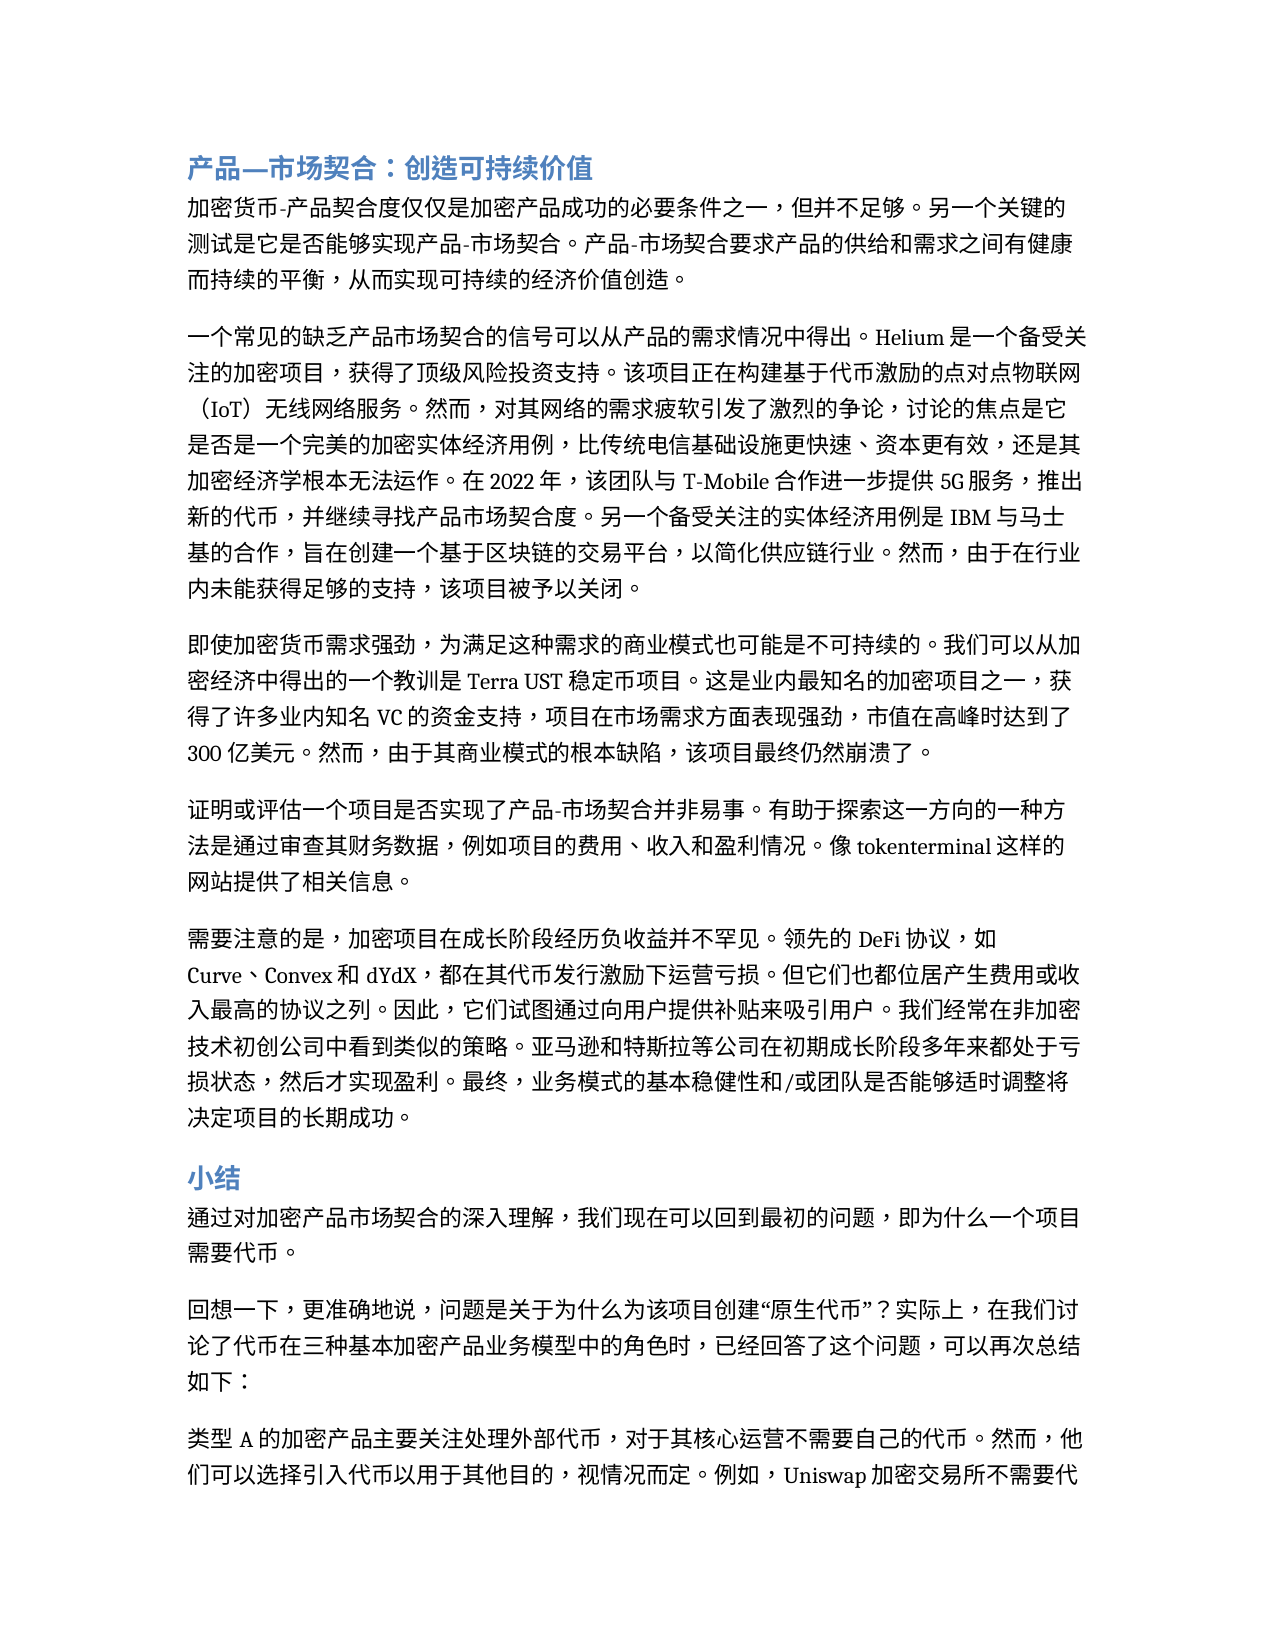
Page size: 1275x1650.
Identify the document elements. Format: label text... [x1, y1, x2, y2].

subtitle 产品—市场契合：创造可持续价值 [187, 150, 1087, 187]
subtitle 小结 [187, 1159, 1087, 1196]
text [187, 1423, 1087, 1490]
text 通过对加密产品市场契合的深入理解，我们现在可以回到最初的问题，即为什么一个项目需要代币。 [187, 1201, 1087, 1269]
text 加密货币-产品契合度仅仅是加密产品成功的必要条件之一，但并不足够。另一个关键的测试是它是否能够实现产品-市场契合。产品-市场契合要求产品的供给和需求之间有健康而持续的平衡，从而实现可持续的经济价值创造。 [187, 192, 1087, 296]
text 证明或评估一个项目是否实现了产品-市场契合并非易事。有助于探索这一方向的一种方法是通过审查其财务数据，例如项目的费用、收入和盈利情况。像tokenterminal 这样的网站提供了相关信息。 [187, 794, 1087, 897]
text 回想一下，更准确地说，问题是关于为什么为该项目创建“原生代币”？实际上，在我们讨论了代币在三种基本加密产品业务模型中的角色时，已经回答了这个问题，可以再次总结如下： [187, 1294, 1087, 1397]
text 一个常见的缺乏产品市场契合的信号可以从产品的需求情况中得出。Helium是一个备受关注的加密项目，获得了顶级风险投资支持。该项目正在构建基于代币激励的点对点物联网（IoT）无线网络服务。然而，对其网络的需求疲软引发了激烈的争论，讨论的焦点是它是否是一个完美的加密实体经济用例，比传统电信基础设施更快速、资本更有效，还是其加密经济学根本无法运作。在2022 年，该团队与 T-Mobile 合作进一步提供 5G 服务，推出新的代币，并继续寻找产品市场契合度。另一个备受关注的实体经济用例是 IBM 与马士基的合作，旨在创建一个基于区块链的交易平台，以简化供应链行业。然而，由于在行业内未能获得足够的支持，该项目被予以关闭。 [187, 321, 1087, 604]
text 需要注意的是，加密项目在成长阶段经历负收益并不罕见。领先的 DeFi 协议，如 Curve、Convex 和 dYdX，都在其代币发行激励下运营亏损。但它们也都位居产生费用或收入最高的协议之列。因此，它们试图通过向用户提供补贴来吸引用户。我们经常在非加密技术初创公司中看到类似的策略。亚马逊和特斯拉等公司在初期成长阶段多年来都处于亏损状态，然后才实现盈利。最终，业务模式的基本稳健性和/或团队是否能够适时调整将决定项目的长期成功。 [187, 923, 1087, 1133]
text 即使加密货币需求强劲，为满足这种需求的商业模式也可能是不可持续的。我们可以从加密经济中得出的一个教训是Terra UST 稳定币项目。这是业内最知名的加密项目之一，获得了许多业内知名 VC 的资金支持，项目在市场需求方面表现强劲，市值在高峰时达到了 300 亿美元。然而，由于其商业模式的根本缺陷，该项目最终仍然崩溃了。 [187, 629, 1087, 768]
